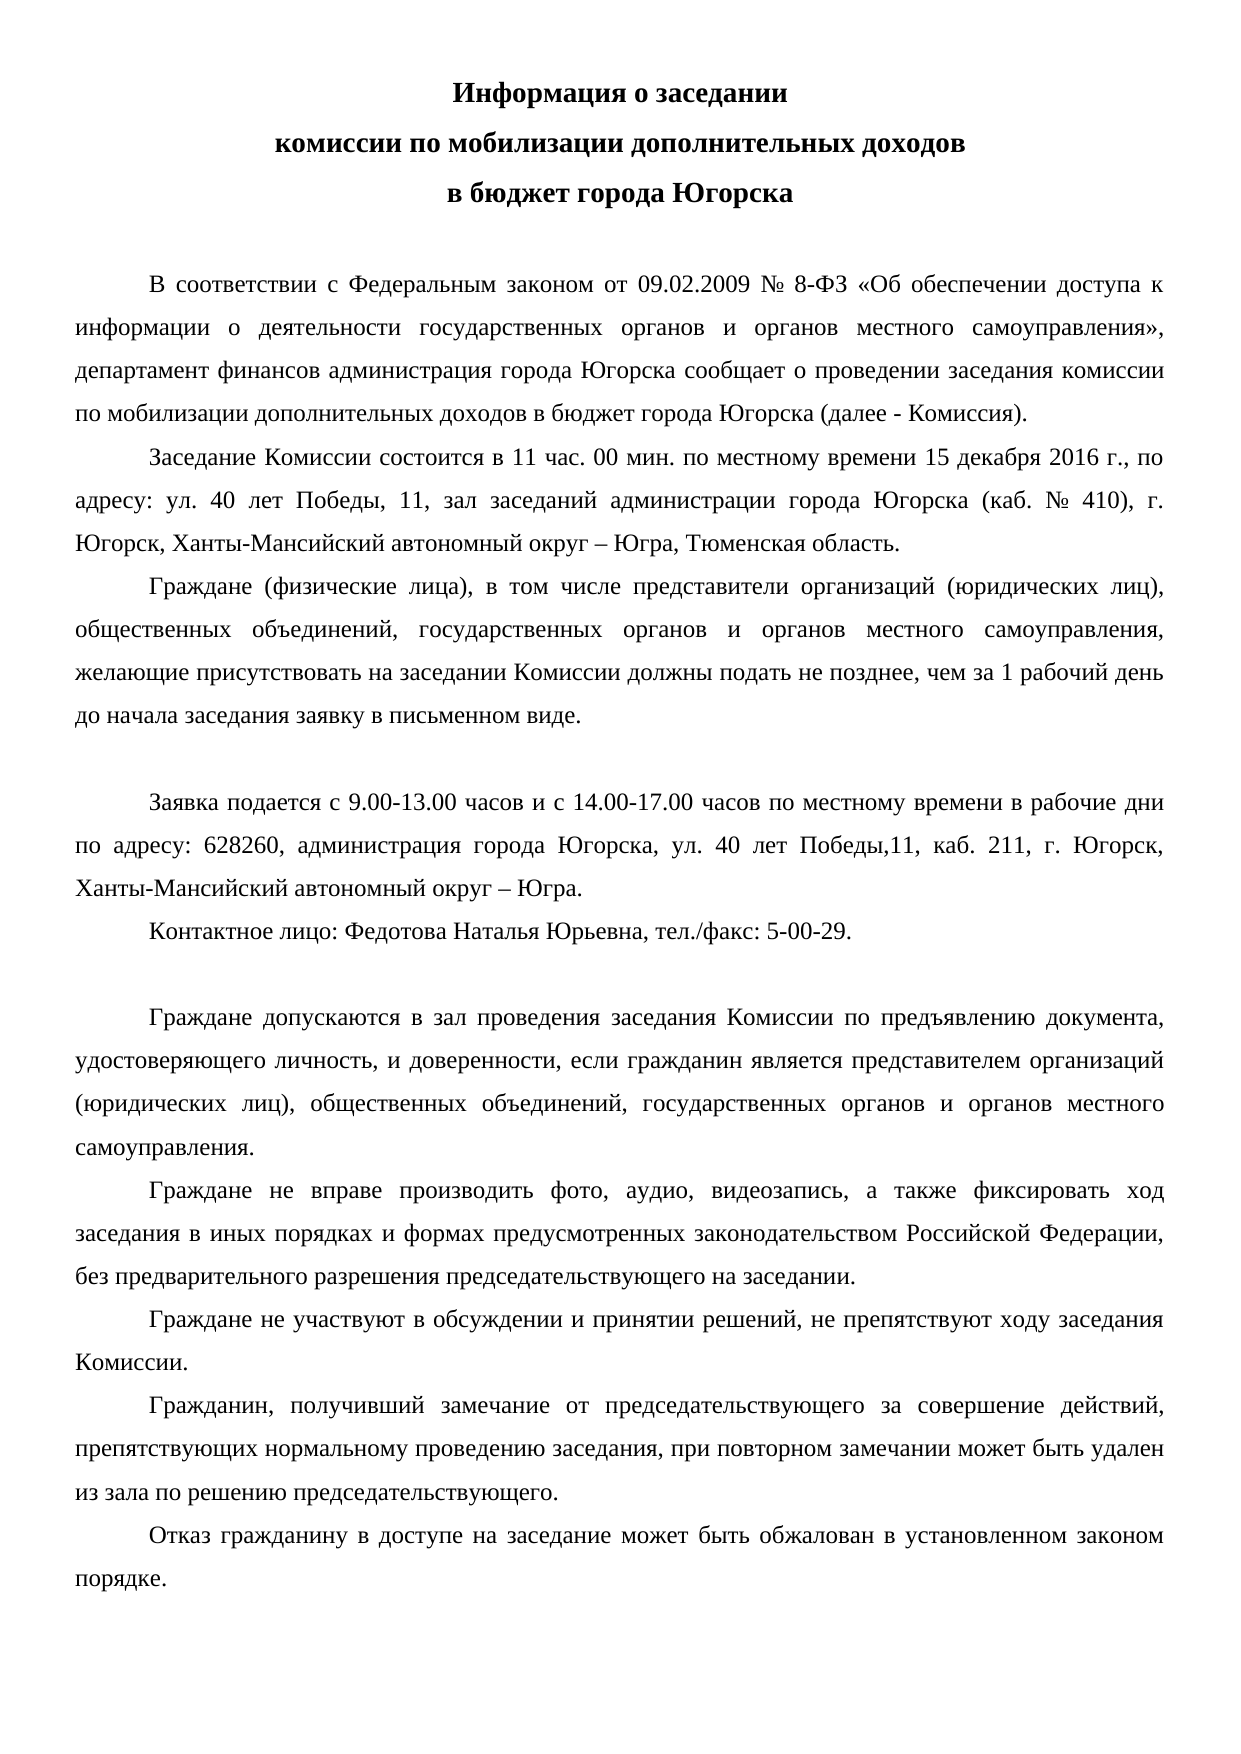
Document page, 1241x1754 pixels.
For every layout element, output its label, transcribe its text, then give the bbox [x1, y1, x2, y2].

text Информация о заседании [75, 75, 1165, 108]
text Граждане допускаются в зал проведения заседания Комиссии по предъявлению документа, удостоверяющего личность, и доверенности, если гражданин является представителем организаций (юридических лиц), общественных объединений, государственных органов и органов местного самоуправления. [75, 1002, 1165, 1160]
text в бюджет города Югорска [75, 176, 1165, 209]
text Контактное лицо: Федотова Наталья Юрьевна, тел./факс: 5-00-29. [75, 916, 1165, 945]
text Отказ гражданину в доступе на заседание может быть обжалован в установленном законом порядке. [75, 1520, 1165, 1592]
text В соответствии с Федеральным законом от 09.02.2009 № 8-ФЗ «Об обеспечении доступа к информации о деятельности государственных органов и органов местного самоуправления», департамент финансов администрация города Югорска сообщает о проведении заседания комиссии по мобилизации дополнительных доходов в бюджет города Югорска (далее - Комиссия). [75, 269, 1165, 427]
text Гражданин, получивший замечание от председательствующего за совершение действий, препятствующих нормальному проведению заседания, при повторном замечании может быть удален из зала по решению председательствующего. [75, 1390, 1165, 1505]
text комиссии по мобилизации дополнительных доходов [75, 125, 1165, 159]
text Граждане не вправе производить фото, аудио, видеозапись, а также фиксировать ход заседания в иных порядках и формах предусмотренных законодательством Российской Федерации, без предварительного разрешения председательствующего на заседании. [75, 1175, 1165, 1290]
text Граждане (физические лица), в том числе представители организаций (юридических лиц), общественных объединений, государственных органов и органов местного самоуправления, желающие присутствовать на заседании Комиссии должны подать не позднее, чем за 1 рабочий день до начала заседания заявку в письменном виде. [75, 571, 1165, 729]
text Граждане не участвуют в обсуждении и принятии решений, не препятствуют ходу заседания Комиссии. [75, 1304, 1165, 1376]
text Заявка подается с 9.00-13.00 часов и с 14.00-17.00 часов по местному времени в рабочие дни по адресу: 628260, администрация города Югорска, ул. 40 лет Победы,11, каб. 211, г. Югорск, Ханты-Мансийский автономный округ – Югра. [75, 787, 1165, 902]
text Заседание Комиссии состоится в 11 час. 00 мин. по местному времени 15 декабря 2016 г., по адресу: ул. 40 лет Победы, 11, зал заседаний администрации города Югорска (каб. № 410), г. Югорск, Ханты-Мансийский автономный округ – Югра, Тюменская область. [75, 442, 1165, 557]
